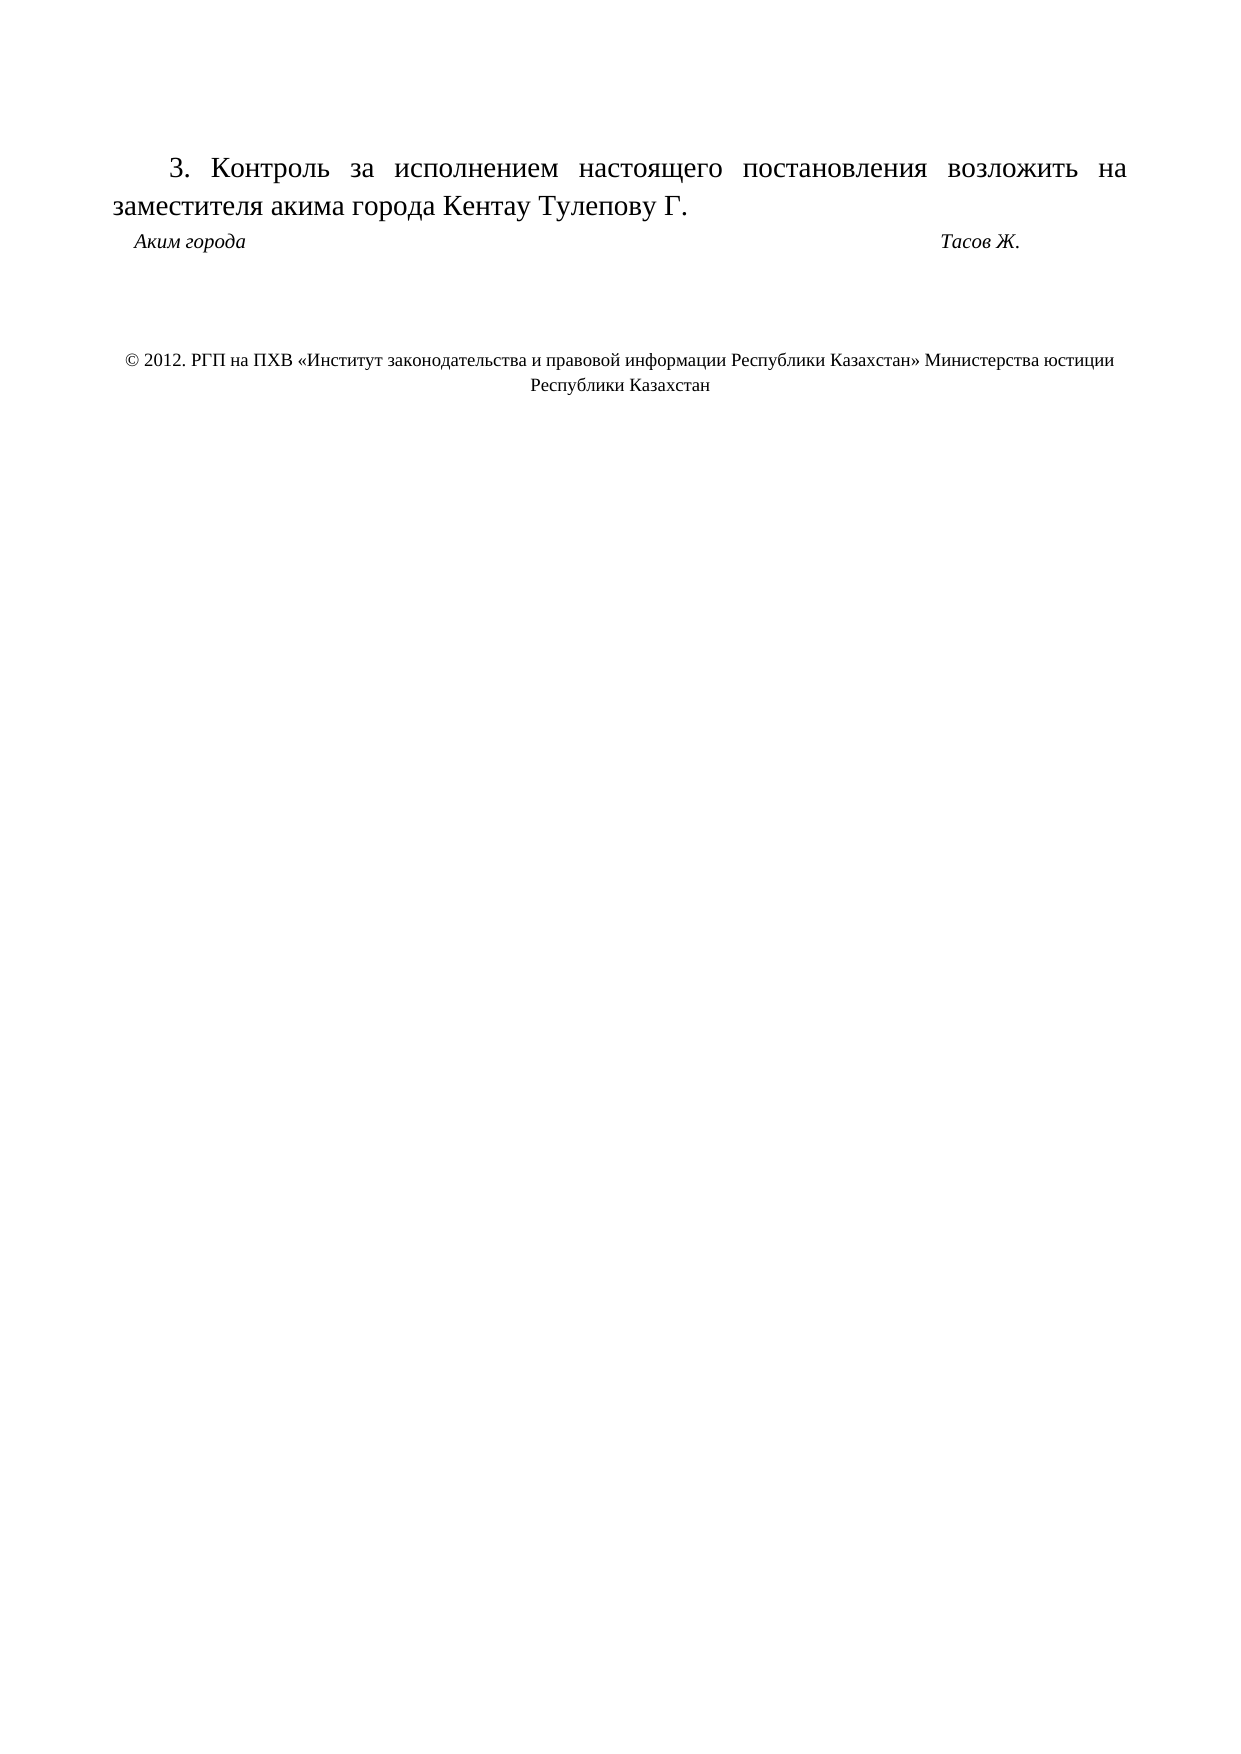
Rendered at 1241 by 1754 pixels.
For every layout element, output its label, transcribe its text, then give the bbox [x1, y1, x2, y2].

table_header Тасов Ж. [939, 227, 1240, 258]
table_header Аким города [101, 227, 939, 258]
text 3. Контроль за исполнением настоящего постановления возложить на заместителя акима города Кентау Тулепову Г. [112, 150, 1128, 222]
text © 2012. РГП на ПХВ «Институт законодательства и правовой информации Республики Казахстан» Министерства юстиции Республики Казахстан [112, 349, 1128, 395]
